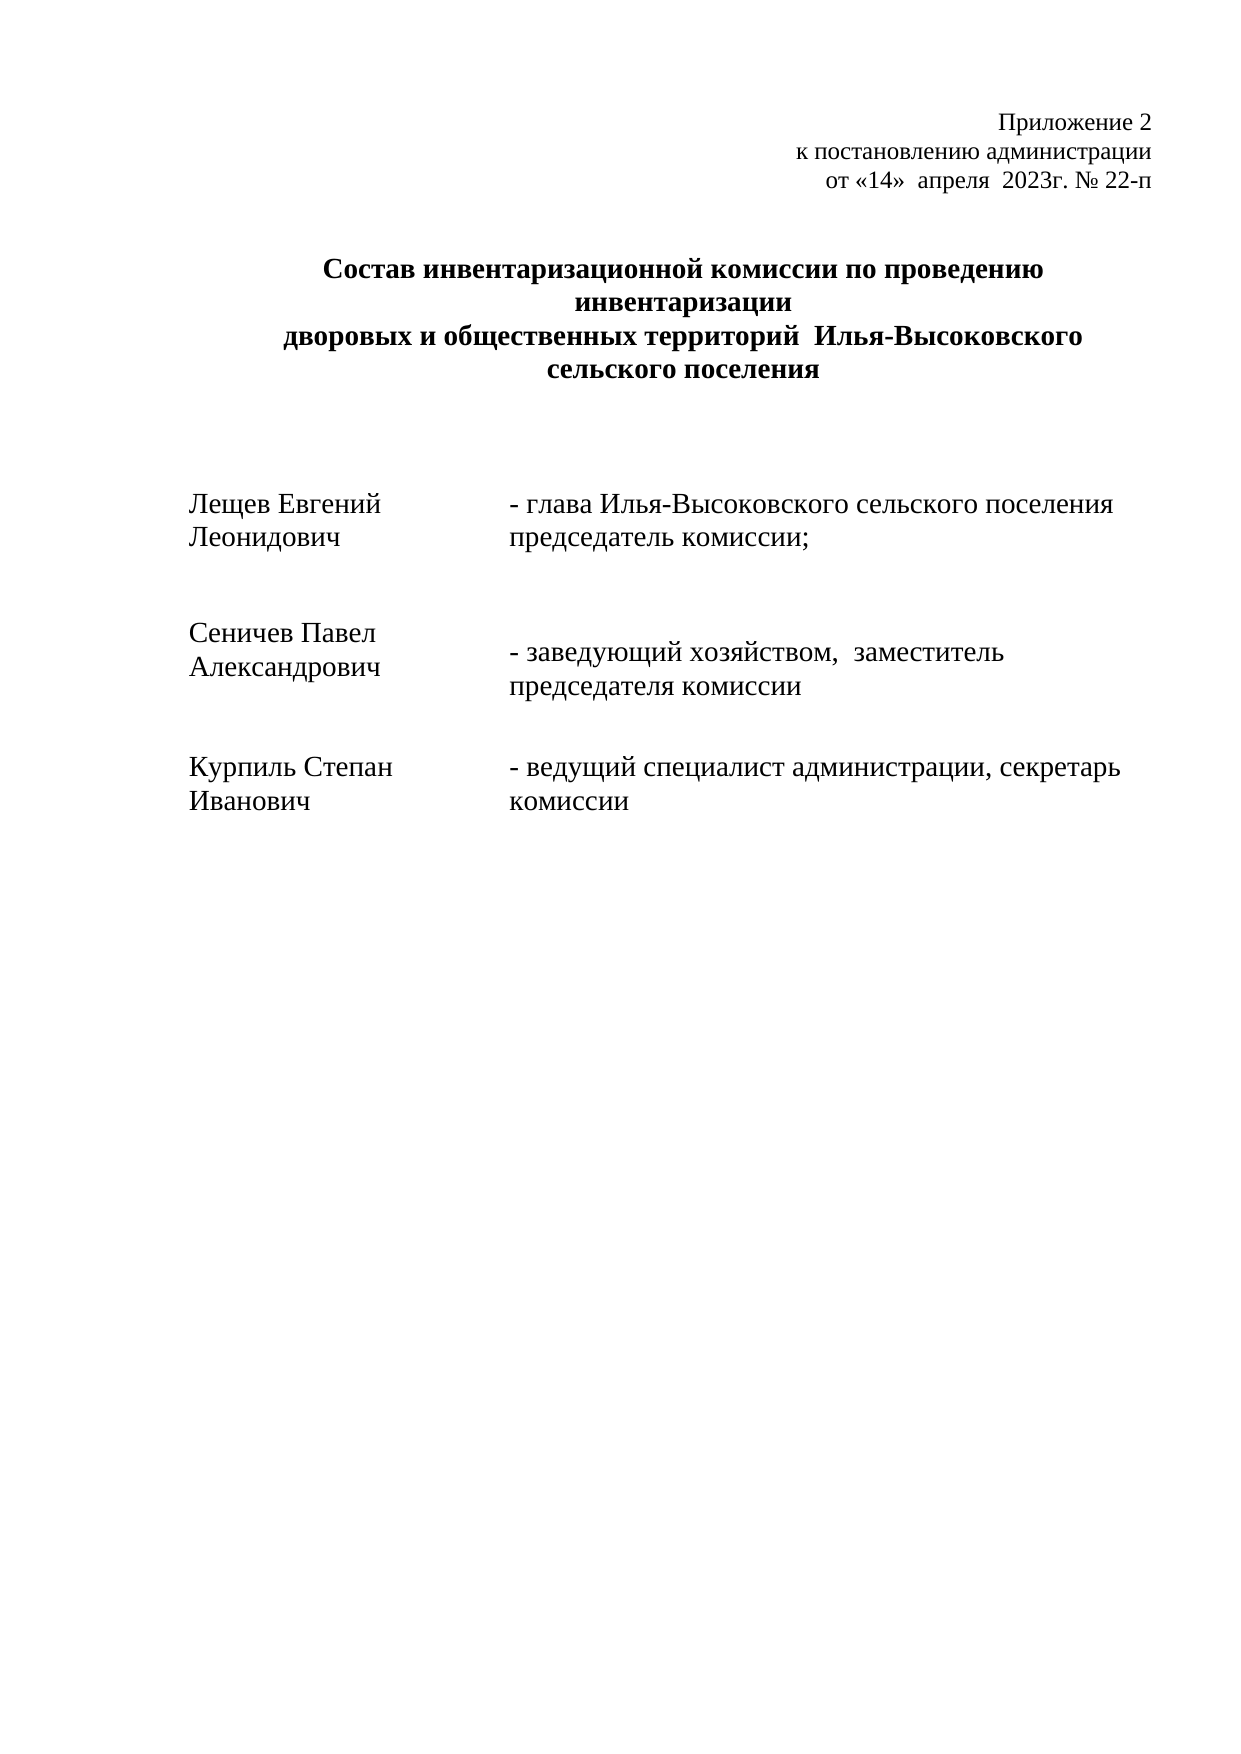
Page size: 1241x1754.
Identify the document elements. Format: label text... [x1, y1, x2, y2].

text Состав инвентаризационной комиссии по проведению инвентаризации [215, 251, 1152, 318]
table_cell - заведующий хозяйством, заместитель председателя комиссии [498, 586, 1152, 749]
table_header - глава Илья-Высоковского сельского поселения председатель комиссии; [498, 452, 1152, 586]
text к постановлению администрации [177, 136, 1152, 165]
table_cell Курпиль Степан Иванович [177, 749, 498, 816]
text от «14» апреля 2023г. № 22-п [177, 165, 1152, 193]
text дворовых и общественных территорий Илья-Высоковского сельского поселения [215, 318, 1152, 385]
table_cell - ведущий специалист администрации, секретарь комиссии [498, 749, 1152, 816]
text Приложение 2 [177, 107, 1152, 136]
table_header Лещев Евгений Леонидович [177, 452, 498, 586]
table_cell Сеничев Павел Александрович [177, 586, 498, 749]
